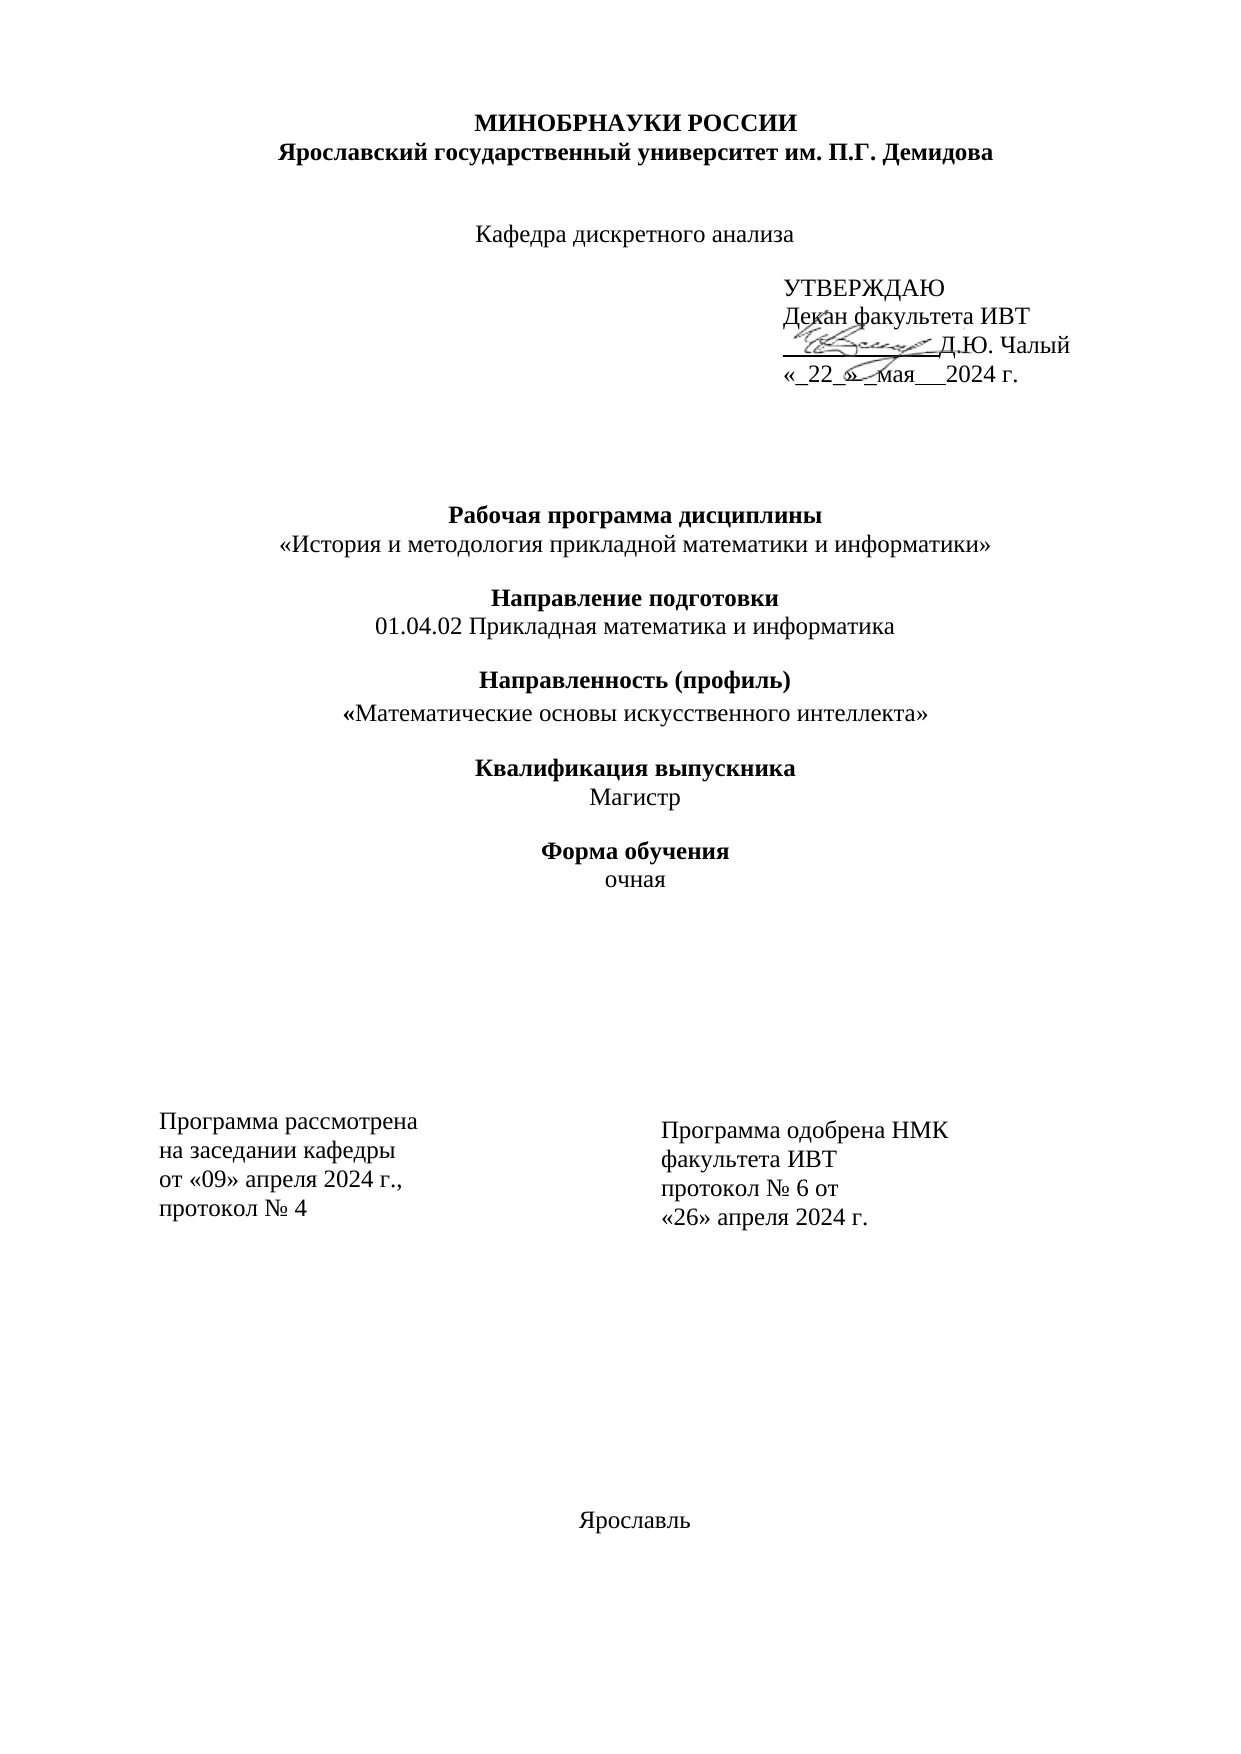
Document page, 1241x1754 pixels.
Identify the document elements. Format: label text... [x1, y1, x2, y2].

subtitle Форма обучения [210, 836, 1060, 865]
text протокол № 4 [159, 1193, 422, 1221]
text Программа рассмотрена на заседании кафедры от «09» апреля 2024 г., [159, 1106, 419, 1192]
text очная [210, 865, 1060, 893]
subtitle Квалификация выпускника [210, 753, 1060, 782]
text Ярославль [578, 1505, 1138, 1533]
picture [793, 303, 976, 381]
text 01.04.02 Прикладная математика и информатика [375, 612, 1138, 641]
text протокол № 6 от [661, 1173, 1138, 1202]
text «26» апреля 2024 г. [661, 1202, 1138, 1231]
text МИНОБРНАУКИ РОССИИ [133, 108, 1138, 137]
text Декан факультета ИВТ [783, 301, 1138, 330]
subtitle Направление подготовки [491, 583, 1138, 612]
text «Математические основы искусственного интеллекта» [210, 695, 1061, 728]
text Кафедра дискретного анализа [265, 219, 1004, 248]
subtitle Направленность (профиль) [210, 666, 1060, 695]
text Магистр [210, 782, 1060, 811]
text «История и методология прикладной математики и информатики» [210, 529, 1060, 558]
text УТВЕРЖДАЮ [783, 273, 1138, 301]
text Ярославский государственный университет им. П.Г. Демидова [133, 137, 1138, 166]
text «_22_» _мая 2024 г. [783, 359, 1138, 388]
subtitle Рабочая программа дисциплины [210, 501, 1060, 529]
text Д.Ю. Чалый [976, 330, 1138, 359]
text Программа одобрена НМК факультета ИВТ [661, 1116, 950, 1173]
